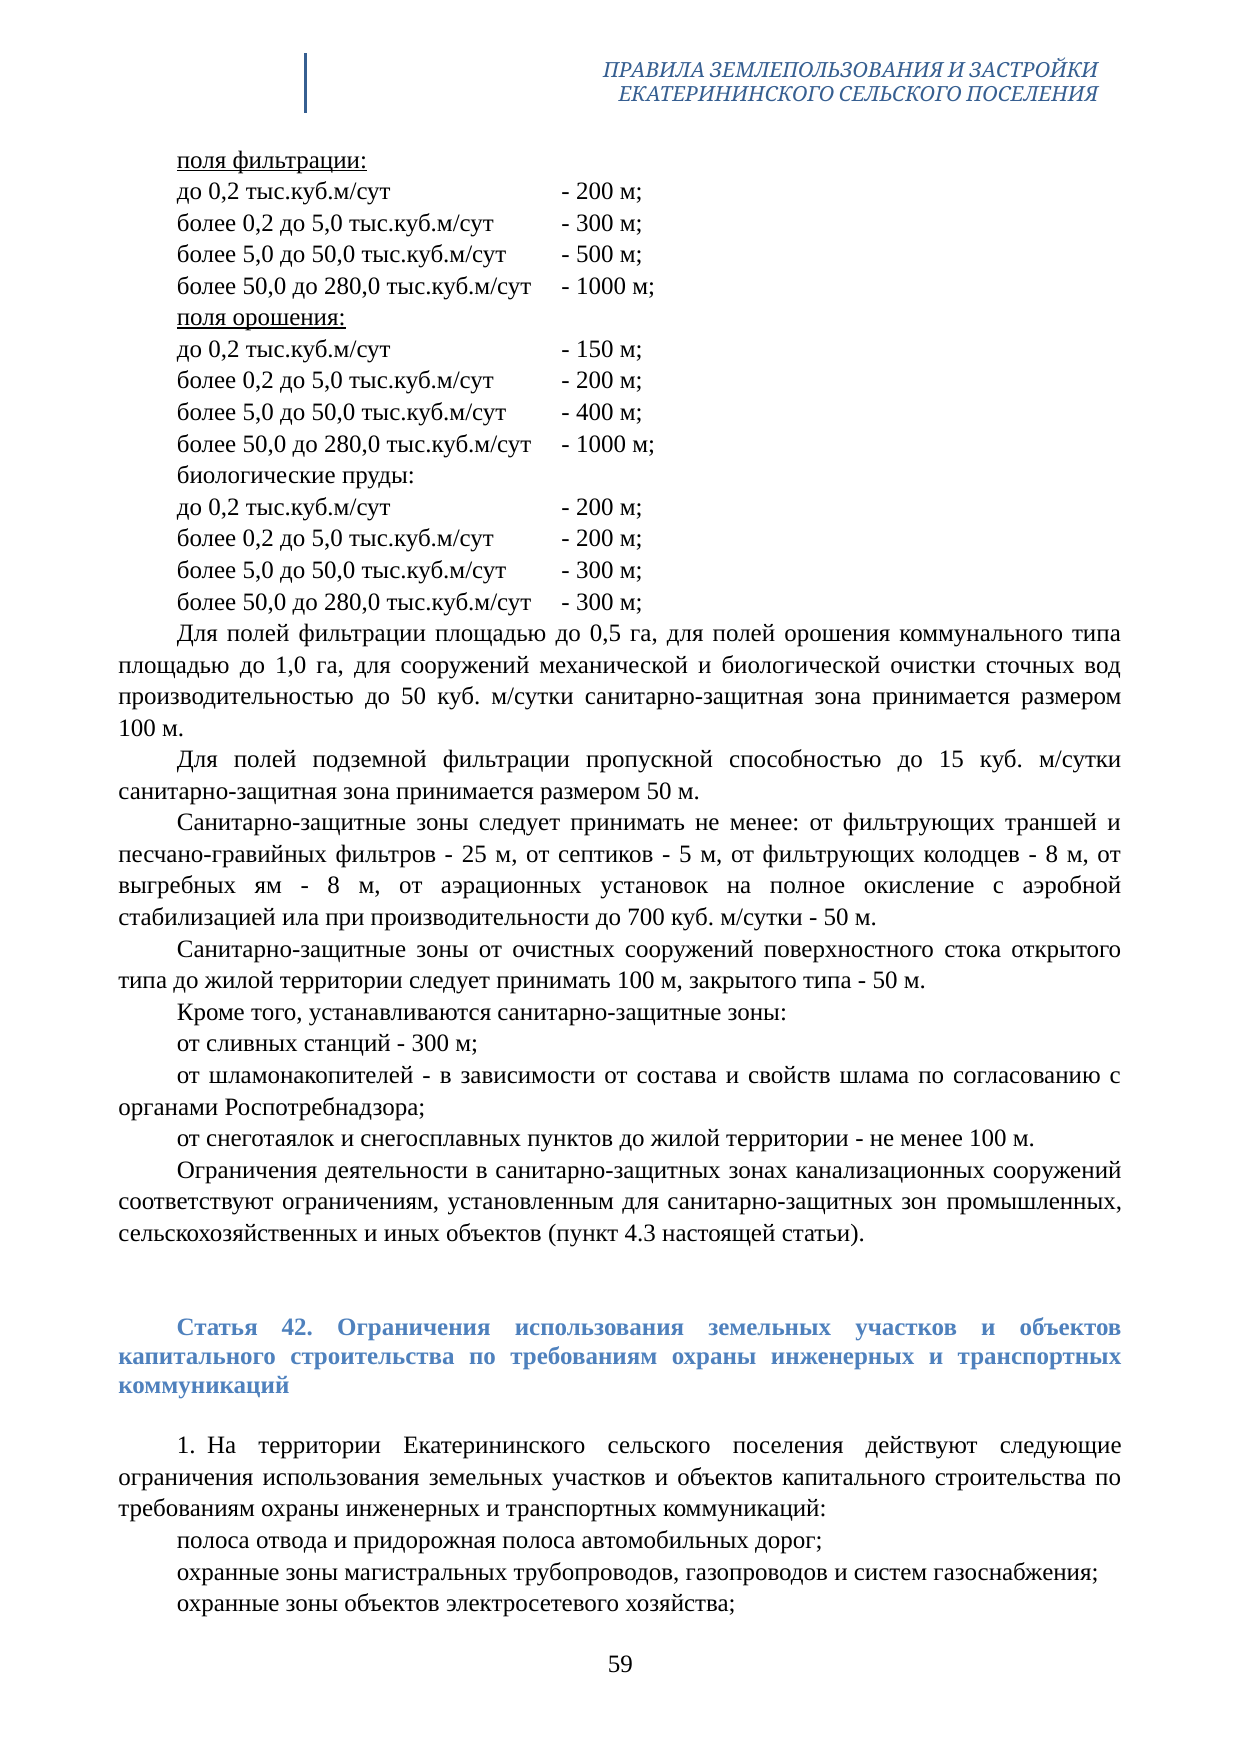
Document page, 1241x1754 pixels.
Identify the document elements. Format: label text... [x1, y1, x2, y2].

text до 0,2 тыс.куб.м/сут - 200 м; [177, 176, 1122, 205]
text поля орошения: [118, 302, 1122, 331]
text более 0,2 до 5,0 тыс.куб.м/сут - 200 м; [177, 523, 1122, 552]
text до 0,2 тыс.куб.м/сут - 150 м; [177, 334, 1122, 363]
text полоса отвода и придорожная полоса автомобильных дорог; [118, 1525, 1122, 1554]
text до 0,2 тыс.куб.м/сут - 200 м; [177, 492, 1122, 521]
text поля фильтрации: [118, 145, 1122, 173]
text более 5,0 до 50,0 тыс.куб.м/сут - 500 м; [177, 239, 1122, 268]
text охранные зоны объектов электросетевого хозяйства; [118, 1588, 1122, 1617]
text охранные зоны магистральных трубопроводов, газопроводов и систем газоснабжения; [118, 1557, 1122, 1585]
text от снеготаялок и снегосплавных пунктов до жилой территории - не менее 100 м. [118, 1123, 1122, 1152]
text биологические пруды: [177, 460, 1122, 489]
text более 0,2 до 5,0 тыс.куб.м/сут - 300 м; [177, 208, 1122, 237]
text от сливных станций - 300 м; [118, 1028, 1122, 1057]
text более 5,0 до 50,0 тыс.куб.м/сут - 400 м; [177, 397, 1122, 426]
text более 50,0 до 280,0 тыс.куб.м/сут - 1000 м; [177, 271, 1122, 300]
text более 0,2 до 5,0 тыс.куб.м/сут - 200 м; [177, 366, 1122, 394]
text от шламонакопителей - в зависимости от состава и свойств шлама по согласованию с органами Роспотребнадзора; [118, 1060, 1122, 1120]
text более 5,0 до 50,0 тыс.куб.м/сут - 300 м; [177, 555, 1122, 584]
text более 50,0 до 280,0 тыс.куб.м/сут - 1000 м; [177, 429, 1122, 457]
text Для полей подземной фильтрации пропускной способностью до 15 куб. м/сутки санитарно-защитная зона принимается размером 50 м. [118, 744, 1122, 805]
text Санитарно-защитные зоны следует принимать не менее: от фильтрующих траншей и песчано-гравийных фильтров - 25 м, от септиков - 5 м, от фильтрующих колодцев - 8 м, от выгребных ям - 8 м, от аэрационных установок на полное окисление с аэробной стабилизацией ила при производительности до 700 куб. м/сутки - 50 м. [118, 807, 1122, 931]
list На территории Екатерининского сельского поселения действуют следующие ограничения использования земельных участков и объектов капитального строительства по требованиям охраны инженерных и транспортных коммуникаций: [118, 1430, 1122, 1522]
subtitle Статья 42. Ограничения использования земельных участков и объектов капитального строительства по требованиям охраны инженерных и транспортных коммуникаций [118, 1312, 1122, 1399]
text более 50,0 до 280,0 тыс.куб.м/сут - 300 м; [177, 587, 1122, 615]
text Для полей фильтрации площадью до 0,5 га, для полей орошения коммунального типа площадью до 1,0 га, для сооружений механической и биологической очистки сточных вод производительностью до 50 куб. м/сутки санитарно-защитная зона принимается размером 100 м. [118, 618, 1122, 742]
text Санитарно-защитные зоны от очистных сооружений поверхностного стока открытого типа до жилой территории следует принимать 100 м, закрытого типа - 50 м. [118, 934, 1122, 994]
text Кроме того, устанавливаются санитарно-защитные зоны: [118, 997, 1122, 1026]
text Ограничения деятельности в санитарно-защитных зонах канализационных сооружений соответствуют ограничениям, установленным для санитарно-защитных зон промышленных, сельскохозяйственных и иных объектов (пункт 4.3 настоящей статьи). [118, 1155, 1122, 1247]
